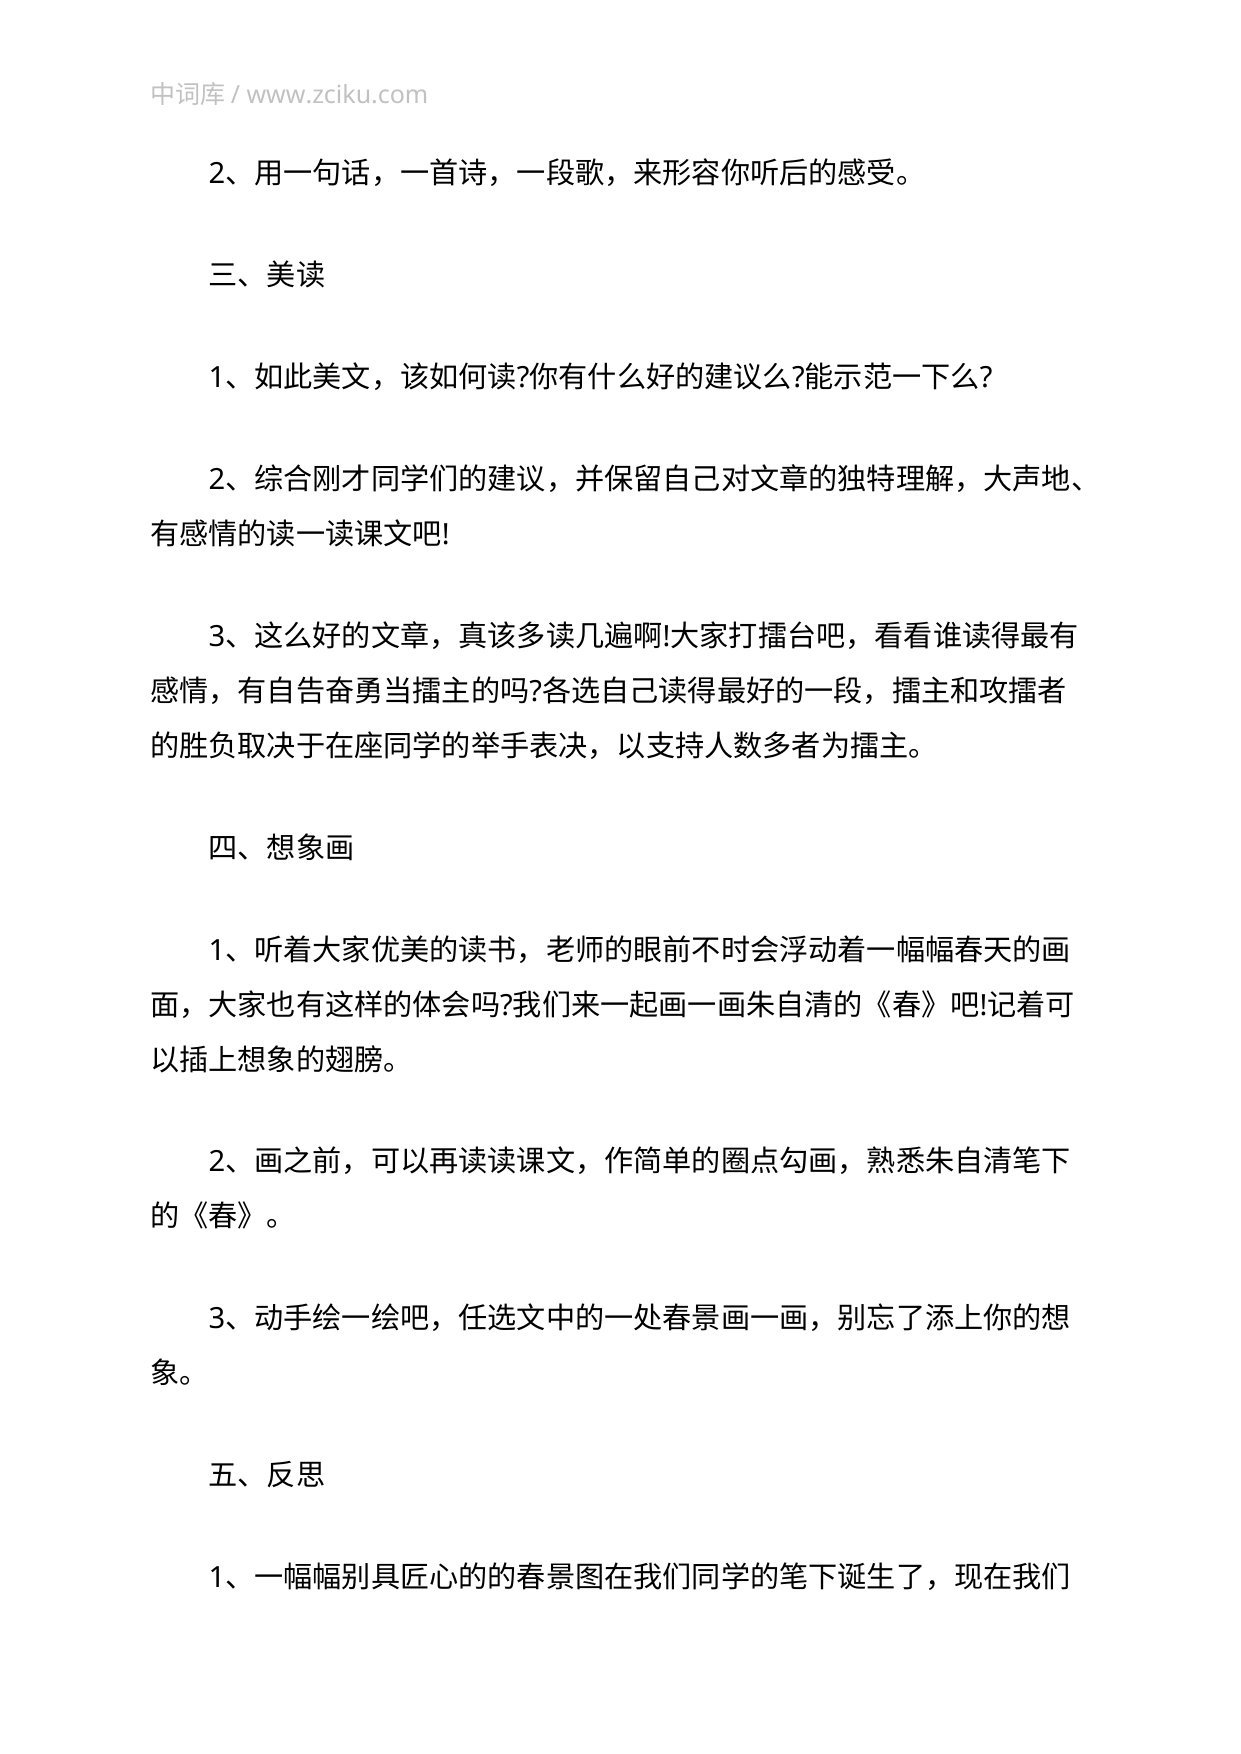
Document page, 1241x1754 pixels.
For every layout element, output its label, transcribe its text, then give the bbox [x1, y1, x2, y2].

text 三、美读 [150, 252, 1090, 294]
text 1、如此美文，该如何读?你有什么好的建议么?能示范一下么? [150, 354, 1090, 396]
text 3、这么好的文章，真该多读几遍啊!大家打擂台吧，看看谁读得最有感情，有自告奋勇当擂主的吗?各选自己读得最好的一段，擂主和攻擂者的胜负取决于在座同学的举手表决，以支持人数多者为擂主。 [150, 613, 1090, 765]
text 1、听着大家优美的读书，老师的眼前不时会浮动着一幅幅春天的画面，大家也有这样的体会吗?我们来一起画一画朱自清的《春》吧!记着可以插上想象的翅膀。 [150, 926, 1090, 1078]
text 五、反思 [150, 1452, 1090, 1494]
text 2、综合刚才同学们的建议，并保留自己对文章的独特理解，大声地、有感情的读一读课文吧! [150, 456, 1090, 553]
text 3、动手绘一绘吧，任选文中的一处春景画一画，别忘了添上你的想象。 [150, 1295, 1090, 1392]
text 2、用一句话，一首诗，一段歌，来形容你听后的感受。 [150, 150, 1090, 192]
text 四、想象画 [150, 824, 1090, 867]
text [150, 1553, 1090, 1596]
text 2、画之前，可以再读读课文，作简单的圈点勾画，熟悉朱自清笔下的《春》。 [150, 1138, 1090, 1235]
